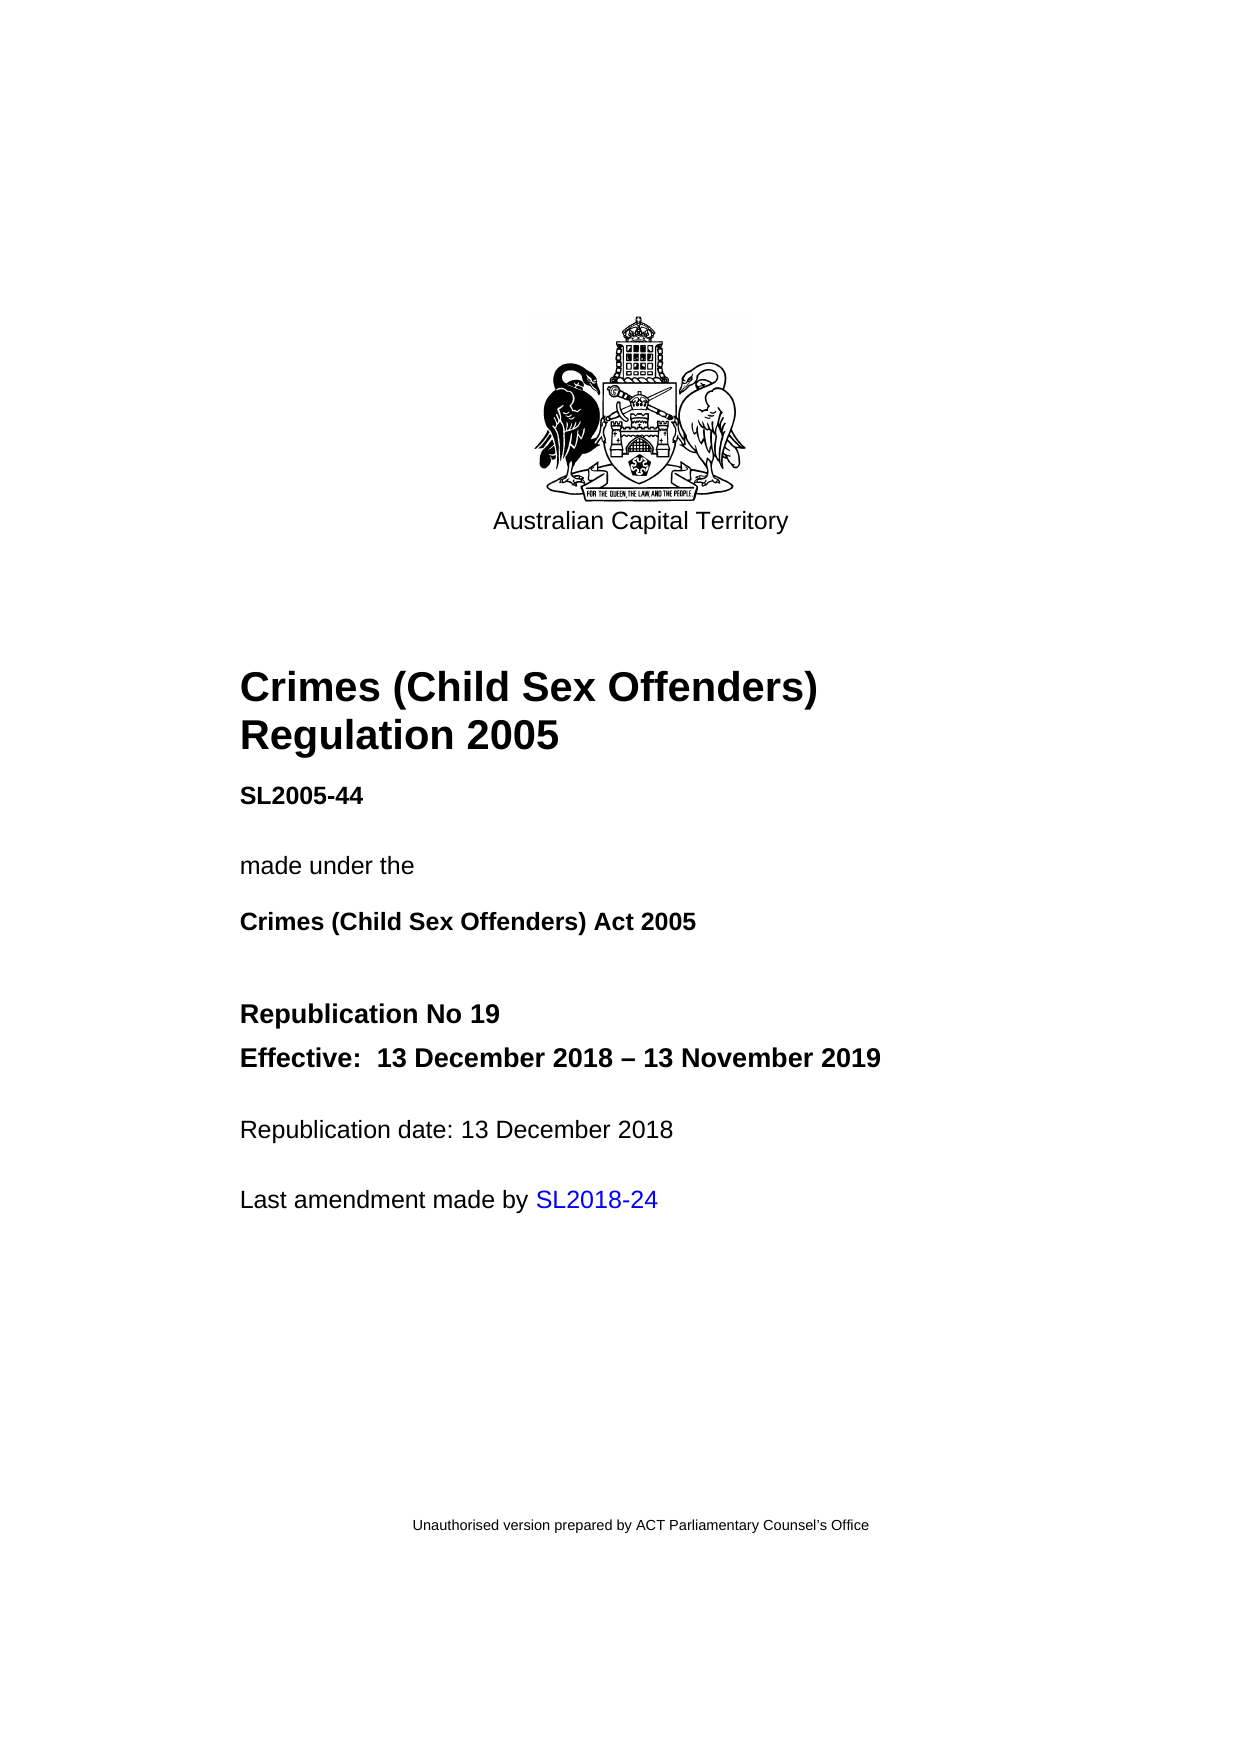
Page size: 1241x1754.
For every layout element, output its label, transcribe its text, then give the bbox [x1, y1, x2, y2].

text made under the [239, 851, 1042, 880]
text Republication date: 13 December 2018 [239, 1115, 1042, 1144]
picture [531, 312, 751, 507]
text Last amendment made by SL2018-24 [239, 1185, 1042, 1214]
text Republication No 19 [239, 998, 1042, 1029]
text SL2005-44 [239, 781, 1042, 809]
text Australian Capital Territory [239, 506, 1042, 535]
text Crimes (Child Sex Offenders) Regulation 2005 [239, 662, 1042, 758]
text Crimes (Child Sex Offenders) Act 2005 [239, 907, 1042, 936]
text Effective: 13 December 2018 – 13 November 2019 [239, 1042, 1042, 1073]
